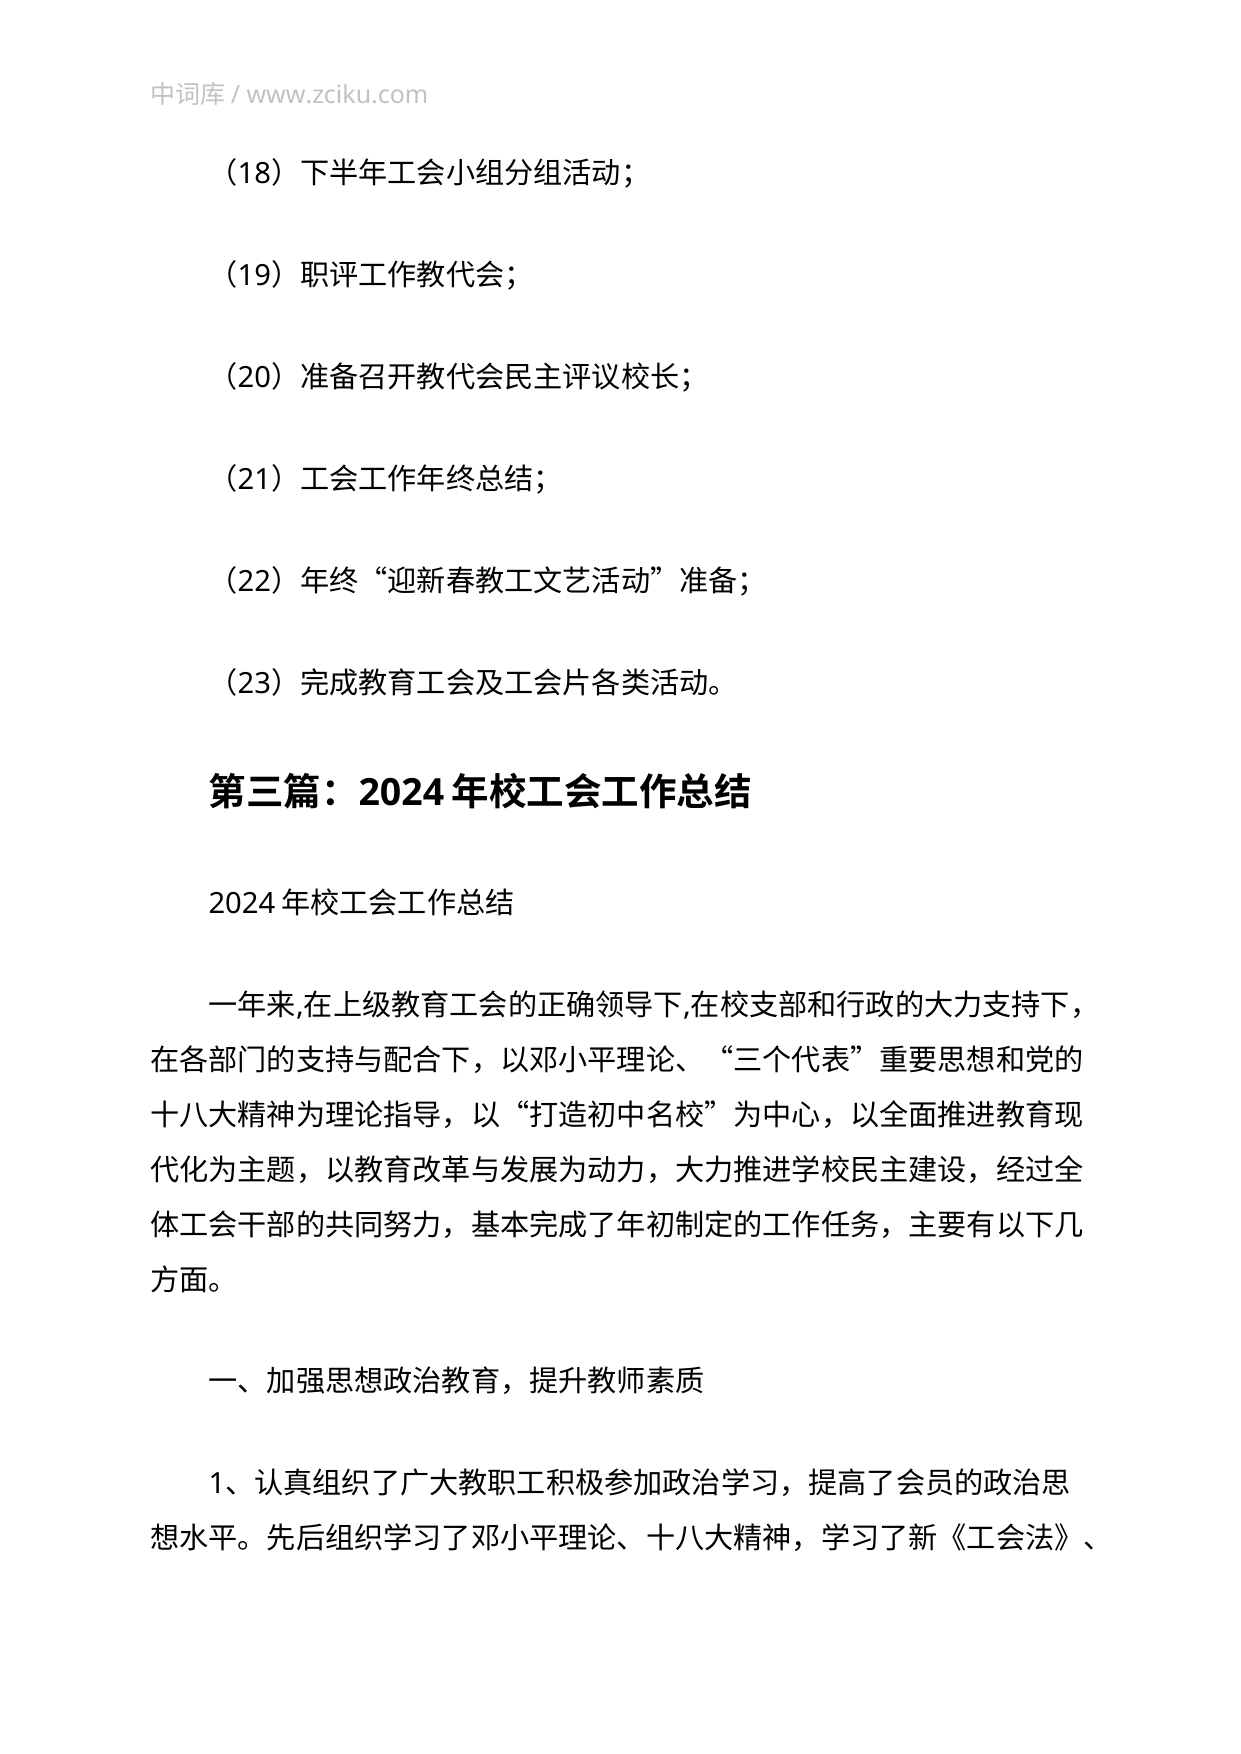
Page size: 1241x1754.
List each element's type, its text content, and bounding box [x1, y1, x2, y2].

text （21）工会工作年终总结； [150, 456, 1090, 498]
text 一年来,在上级教育工会的正确领导下,在校支部和行政的大力支持下，在各部门的支持与配合下，以邓小平理论、“三个代表”重要思想和党的十八大精神为理论指导，以“打造初中名校”为中心，以全面推进教育现代化为主题，以教育改革与发展为动力，大力推进学校民主建设，经过全体工会干部的共同努力，基本完成了年初制定的工作任务，主要有以下几方面。 [150, 981, 1090, 1298]
text （22）年终“迎新春教工文艺活动”准备； [150, 558, 1090, 600]
text （18）下半年工会小组分组活动； [150, 150, 1090, 192]
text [150, 1459, 1090, 1557]
text （23）完成教育工会及工会片各类活动。 [150, 660, 1090, 702]
text （19）职评工作教代会； [150, 252, 1090, 294]
text （20）准备召开教代会民主评议校长； [150, 354, 1090, 396]
text 一、加强思想政治教育，提升教师素质 [150, 1358, 1090, 1400]
text 2024年校工会工作总结 [150, 879, 1090, 922]
text 第三篇：2024年校工会工作总结 [150, 762, 1090, 816]
